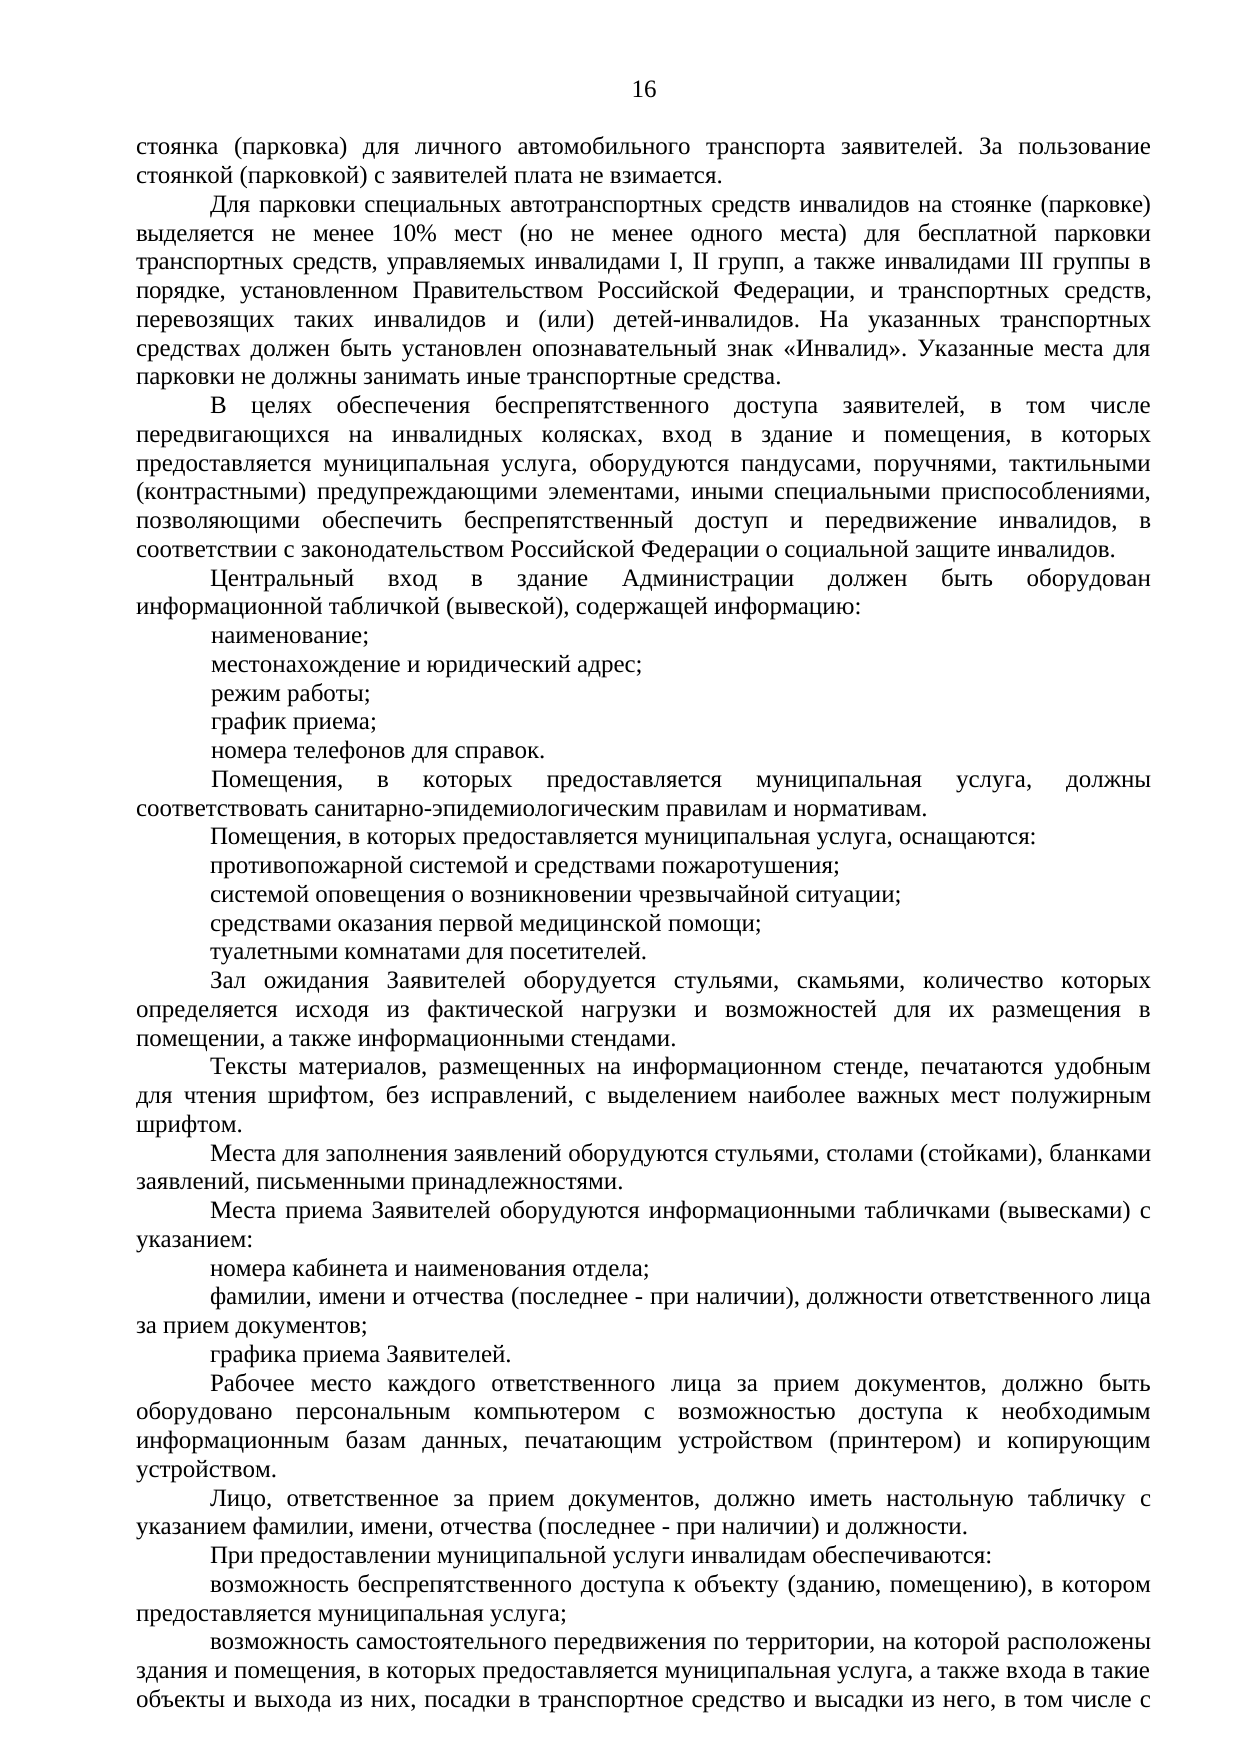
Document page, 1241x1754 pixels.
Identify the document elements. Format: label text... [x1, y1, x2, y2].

text фамилии, имени и отчества (последнее - при наличии), должности ответственного лица за прием документов; [136, 1281, 1152, 1339]
text туалетными комнатами для посетителей. [136, 936, 1152, 965]
text Помещения, в которых предоставляется муниципальная услуга, оснащаются: [136, 821, 1152, 850]
text номера телефонов для справок. [136, 735, 1152, 764]
text Для парковки специальных автотранспортных средств инвалидов на стоянке (парковке) выделяется не менее 10% мест (но не менее одного места) для бесплатной парковки транспортных средств, управляемых инвалидами I, II групп, а также инвалидами III группы в порядке, установленном Правительством Российской Федерации, и транспортных средств, перевозящих таких инвалидов и (или) детей-инвалидов. На указанных транспортных средствах должен быть установлен опознавательный знак «Инвалид». Указанные места для парковки не должны занимать иные транспортные средства. [136, 189, 1152, 390]
text Места приема Заявителей оборудуются информационными табличками (вывесками) с указанием: [136, 1195, 1152, 1253]
text Лицо, ответственное за прием документов, должно иметь настольную табличку с указанием фамилии, имени, отчества (последнее - при наличии) и должности. [136, 1483, 1152, 1540]
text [136, 131, 1152, 189]
text возможность беспрепятственного доступа к объекту (зданию, помещению), в котором предоставляется муниципальная услуга; [136, 1569, 1152, 1626]
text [136, 1626, 1152, 1713]
text Места для заполнения заявлений оборудуются стульями, столами (стойками), бланками заявлений, письменными принадлежностями. [136, 1138, 1152, 1195]
text средствами оказания первой медицинской помощи; [136, 908, 1152, 936]
text Рабочее место каждого ответственного лица за прием документов, должно быть оборудовано персональным компьютером с возможностью доступа к необходимым информационным базам данных, печатающим устройством (принтером) и копирующим устройством. [136, 1368, 1152, 1483]
text номера кабинета и наименования отдела; [136, 1253, 1152, 1281]
text При предоставлении муниципальной услуги инвалидам обеспечиваются: [136, 1540, 1152, 1569]
text режим работы; [136, 678, 1152, 706]
text наименование; [136, 620, 1152, 649]
text противопожарной системой и средствами пожаротушения; [136, 850, 1152, 879]
text Помещения, в которых предоставляется муниципальная услуга, должны соответствовать санитарно-эпидемиологическим правилам и нормативам. [136, 764, 1152, 821]
text графика приема Заявителей. [136, 1339, 1152, 1368]
text Центральный вход в здание Администрации должен быть оборудован информационной табличкой (вывеской), содержащей информацию: [136, 563, 1152, 620]
text В целях обеспечения беспрепятственного доступа заявителей, в том числе передвигающихся на инвалидных колясках, вход в здание и помещения, в которых предоставляется муниципальная услуга, оборудуются пандусами, поручнями, тактильными (контрастными) предупреждающими элементами, иными специальными приспособлениями, позволяющими обеспечить беспрепятственный доступ и передвижение инвалидов, в соответствии с законодательством Российской Федерации о социальной защите инвалидов. [136, 390, 1152, 563]
text системой оповещения о возникновении чрезвычайной ситуации; [136, 879, 1152, 908]
text Тексты материалов, размещенных на информационном стенде, печатаются удобным для чтения шрифтом, без исправлений, с выделением наиболее важных мест полужирным шрифтом. [136, 1051, 1152, 1138]
text график приема; [136, 706, 1152, 735]
text Зал ожидания Заявителей оборудуется стульями, скамьями, количество которых определяется исходя из фактической нагрузки и возможностей для их размещения в помещении, а также информационными стендами. [136, 965, 1152, 1051]
text местонахождение и юридический адрес; [136, 649, 1152, 678]
